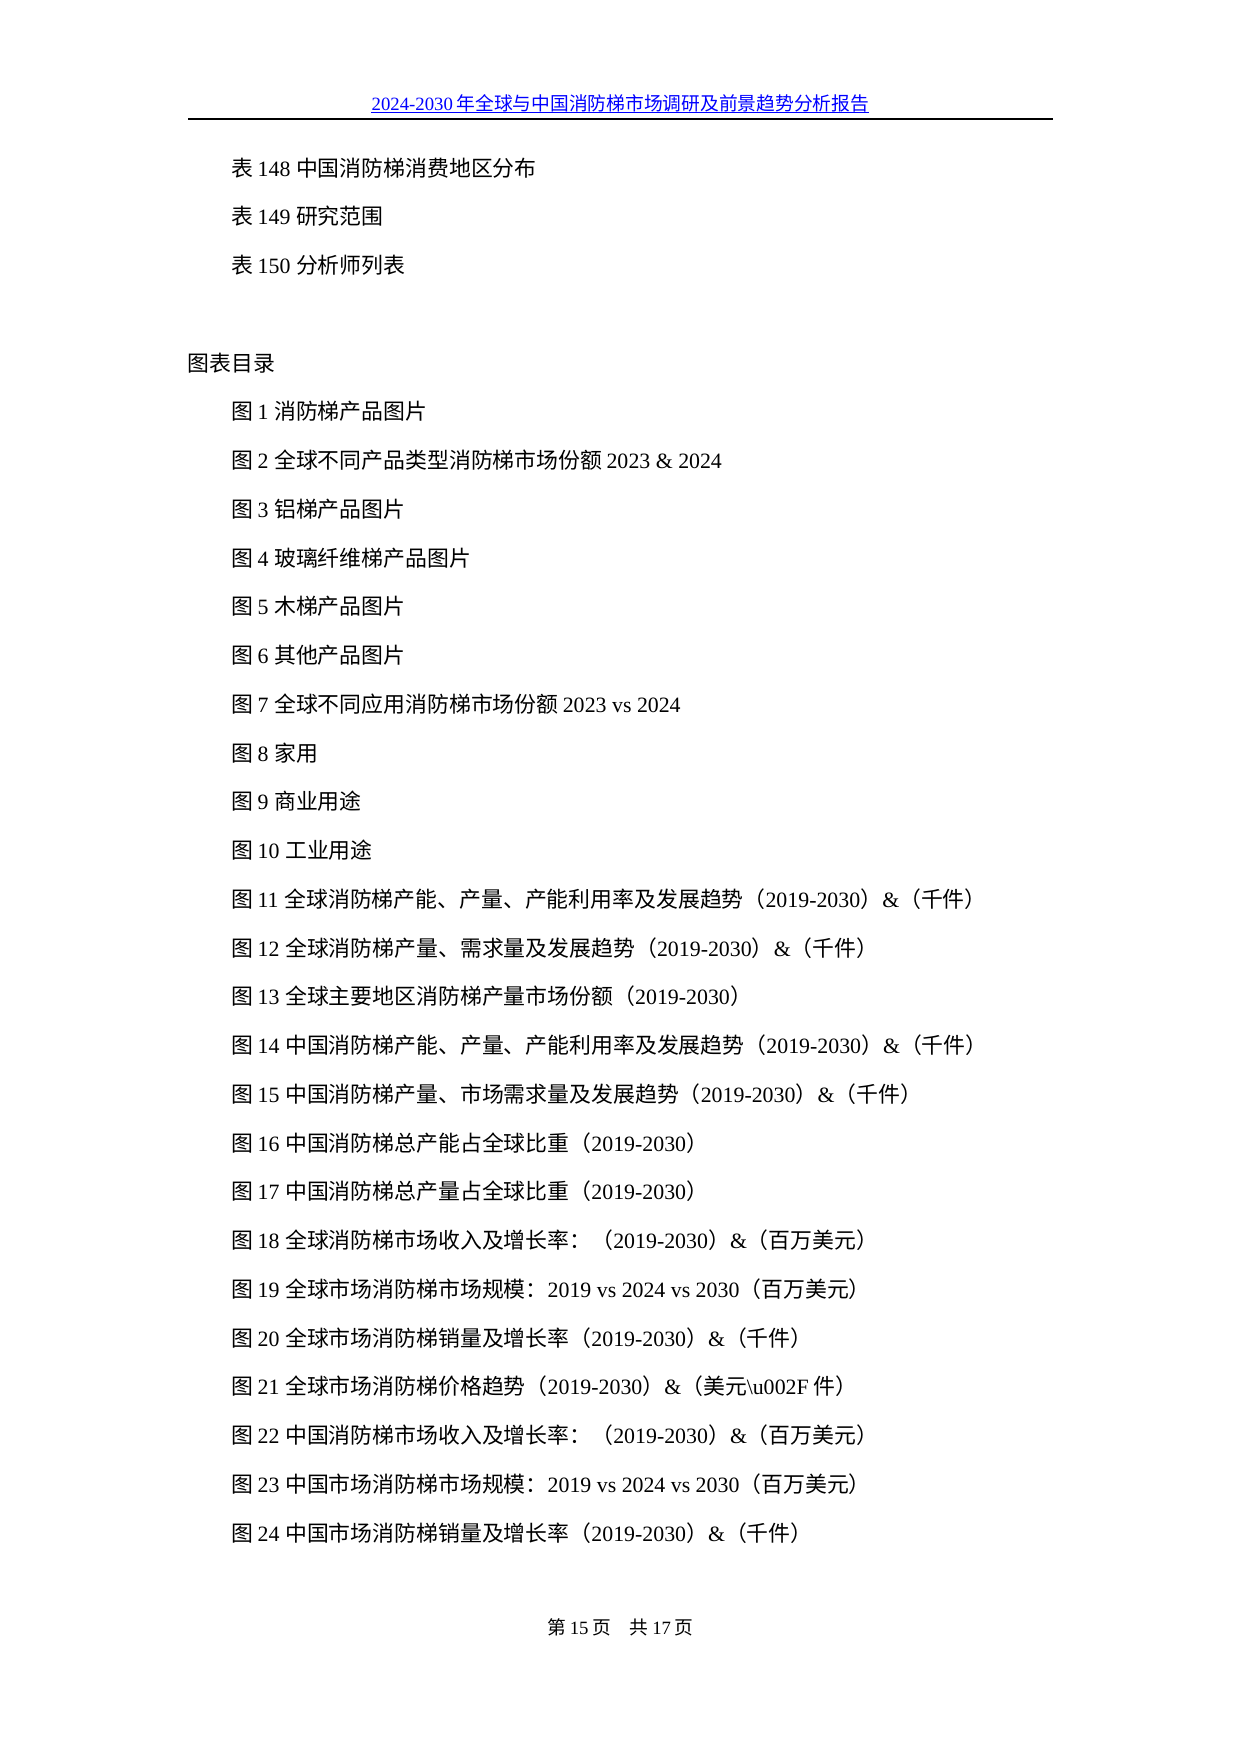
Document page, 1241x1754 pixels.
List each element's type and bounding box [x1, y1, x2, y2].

text [187, 150, 1053, 1548]
